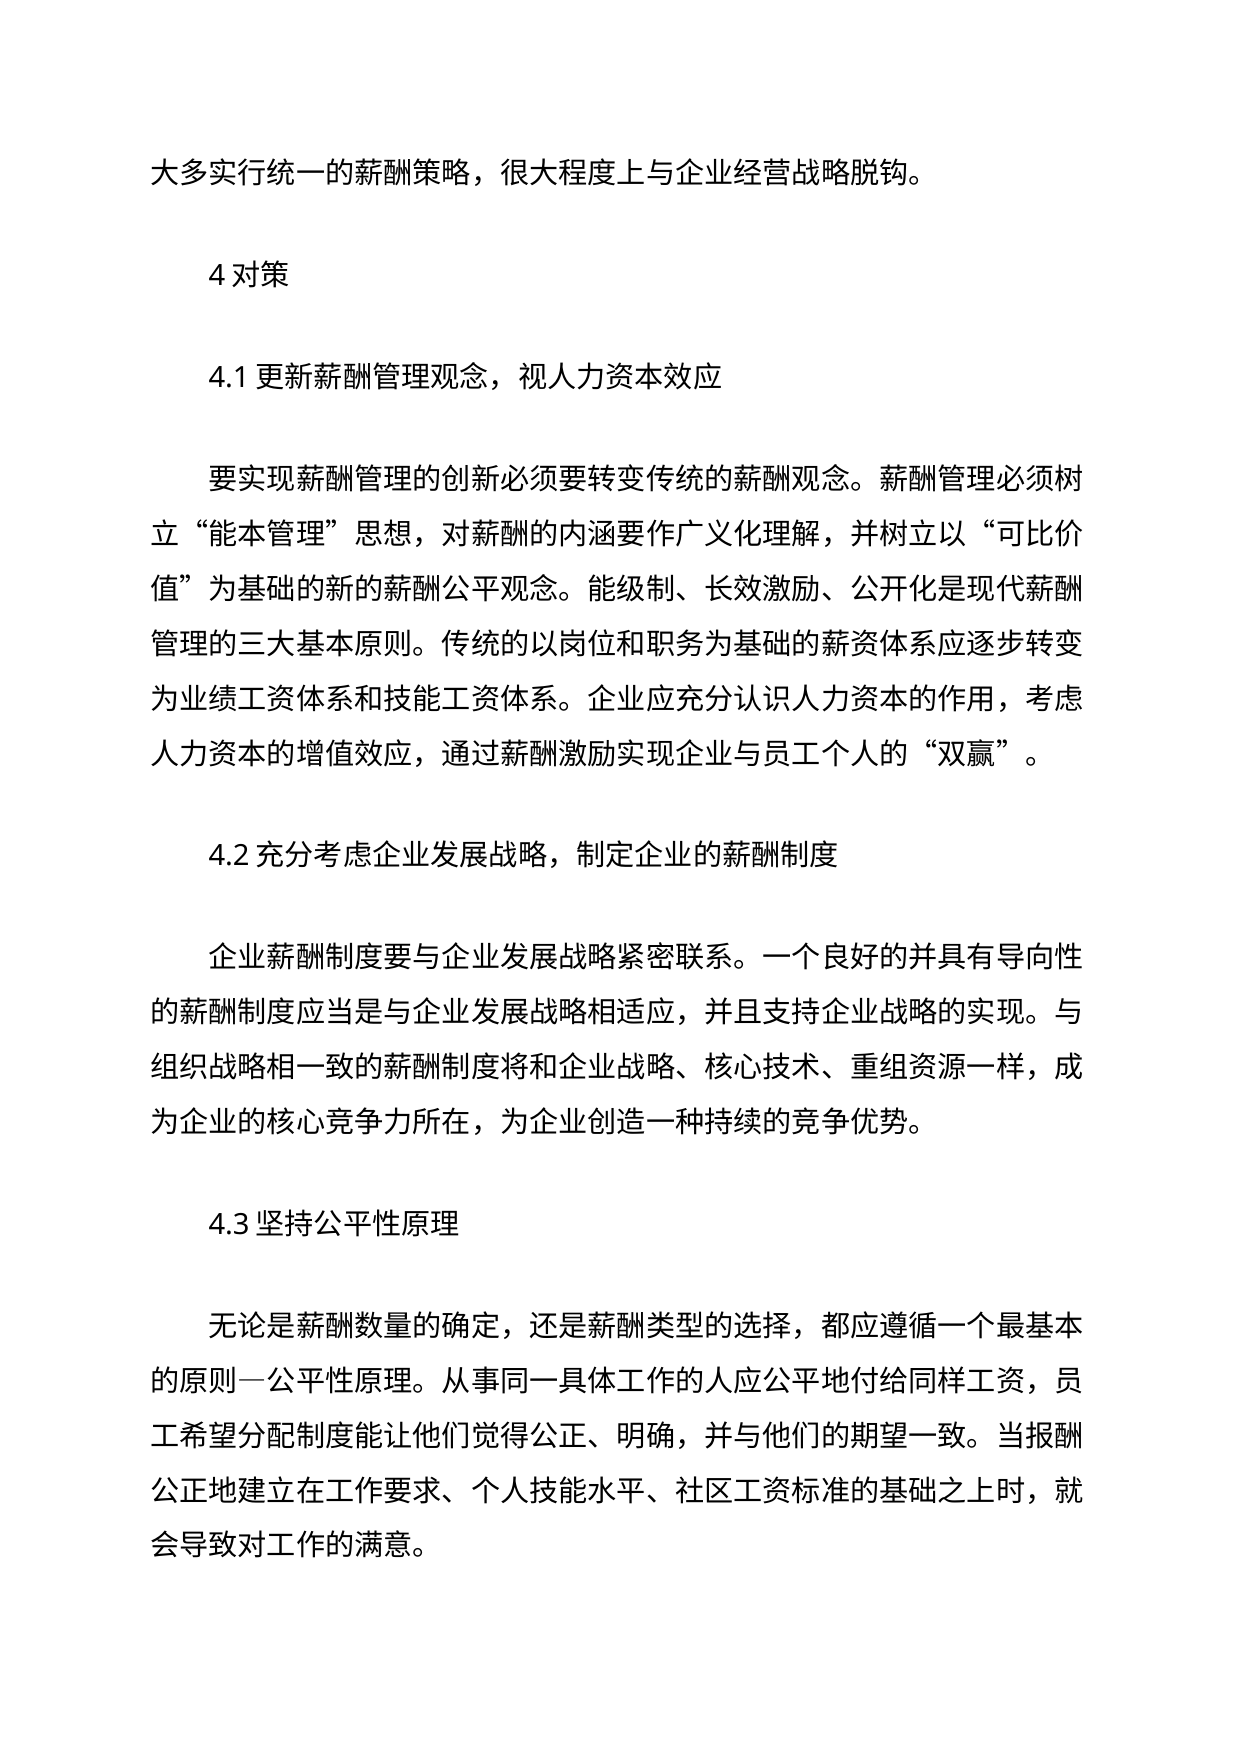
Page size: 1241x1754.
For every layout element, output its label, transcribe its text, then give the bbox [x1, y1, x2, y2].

text 4.1更新薪酬管理观念，视人力资本效应 [150, 354, 1090, 396]
text 企业薪酬制度要与企业发展战略紧密联系。一个良好的并具有导向性的薪酬制度应当是与企业发展战略相适应，并且支持企业战略的实现。与组织战略相一致的薪酬制度将和企业战略、核心技术、重组资源一样，成为企业的核心竞争力所在，为企业创造一种持续的竞争优势。 [150, 934, 1090, 1141]
text 4.3坚持公平性原理 [150, 1200, 1090, 1243]
text 4.2充分考虑企业发展战略，制定企业的薪酬制度 [150, 832, 1090, 874]
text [150, 150, 1090, 192]
text 4对策 [150, 252, 1090, 294]
text 无论是薪酬数量的确定，还是薪酬类型的选择，都应遵循一个最基本的原则—公平性原理。从事同一具体工作的人应公平地付给同样工资，员工希望分配制度能让他们觉得公正、明确，并与他们的期望一致。当报酬公正地建立在工作要求、个人技能水平、社区工资标准的基础之上时，就会导致对工作的满意。 [150, 1302, 1090, 1564]
text 要实现薪酬管理的创新必须要转变传统的薪酬观念。薪酬管理必须树立“能本管理”思想，对薪酬的内涵要作广义化理解，并树立以“可比价值”为基础的新的薪酬公平观念。能级制、长效激励、公开化是现代薪酬管理的三大基本原则。传统的以岗位和职务为基础的薪资体系应逐步转变为业绩工资体系和技能工资体系。企业应充分认识人力资本的作用，考虑人力资本的增值效应，通过薪酬激励实现企业与员工个人的“双赢”。 [150, 456, 1090, 772]
